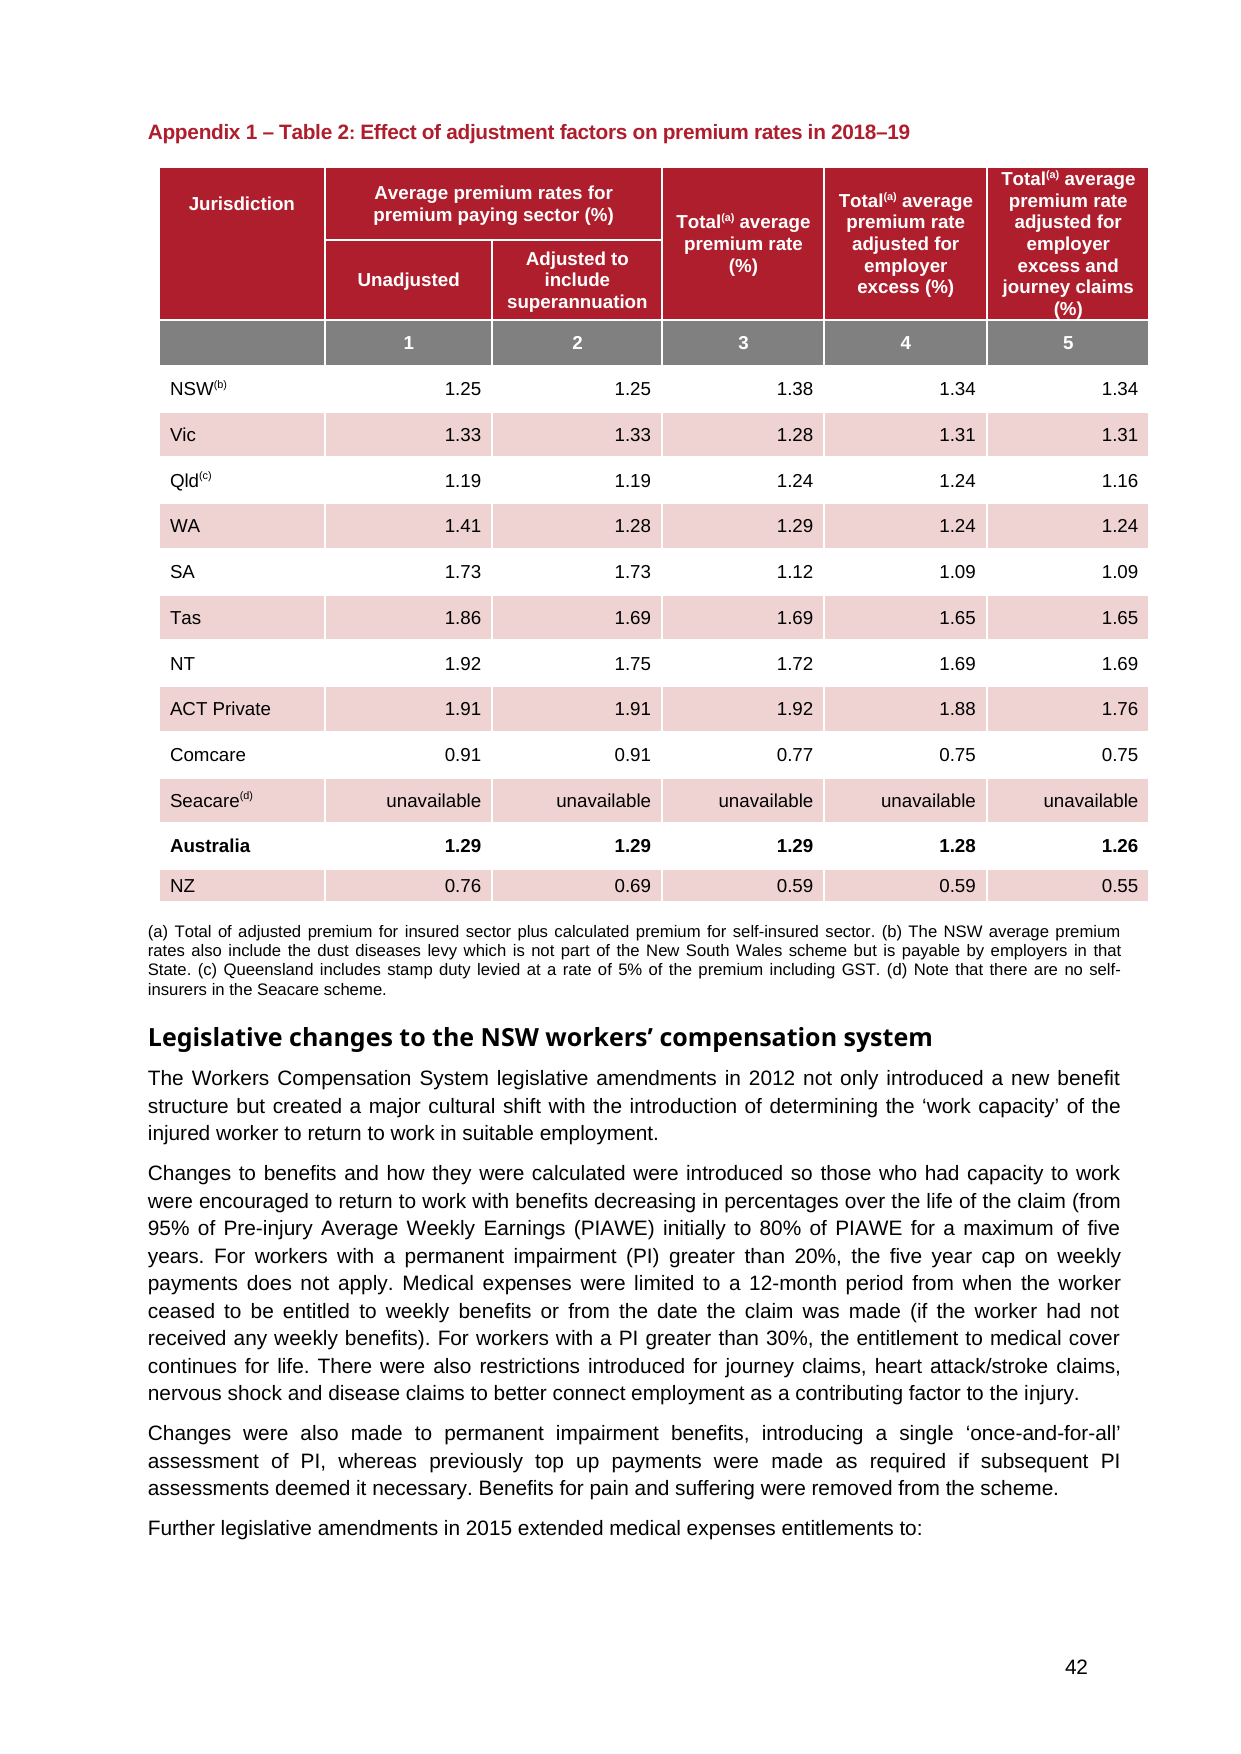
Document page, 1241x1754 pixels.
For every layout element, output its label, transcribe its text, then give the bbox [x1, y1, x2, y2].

table_cell 3 [663, 321, 823, 365]
table_cell 0.77 [663, 733, 823, 776]
table_cell 0.75 [825, 733, 986, 776]
table_cell Australia [160, 824, 324, 868]
table_cell 1.29 [663, 504, 823, 548]
table_cell 1.33 [493, 413, 661, 456]
table_cell 5 [988, 321, 1148, 365]
table_cell 1.72 [663, 641, 823, 685]
subtitle Legislative changes to the NSW workers’ compensation system [148, 1019, 1122, 1053]
table_cell unavailable [326, 779, 491, 822]
table_cell 0.91 [493, 733, 661, 776]
table_cell 0.91 [326, 733, 491, 776]
table_cell SA [160, 550, 324, 593]
table_cell Comcare [160, 733, 324, 776]
text Further legislative amendments in 2015 extended medical expenses entitlements to: [148, 1516, 1122, 1540]
table_cell 1.24 [825, 504, 986, 548]
table_header Total(a) average premium rate (%) [663, 168, 823, 319]
table_cell unavailable [988, 779, 1148, 822]
table_cell unavailable [493, 779, 661, 822]
table_cell 1.28 [825, 824, 986, 868]
table_cell 1.86 [326, 596, 491, 639]
table_cell unavailable [825, 779, 986, 822]
table_cell 1.33 [326, 413, 491, 456]
table_cell 1.73 [326, 550, 491, 593]
table_cell 1.24 [663, 458, 823, 502]
table_cell Tas [160, 596, 324, 639]
table_cell 1.75 [493, 641, 661, 685]
table_cell 1.12 [663, 550, 823, 593]
table_cell 1.65 [825, 596, 986, 639]
table_cell Unadjusted [326, 241, 491, 319]
table_cell 0.76 [326, 870, 491, 901]
text (a) Total of adjusted premium for insured sector plus calculated premium for self-insured sector. (b) The NSW average premium rates also include the dust diseases levy which is not part of the New South Wales scheme but is payable by employers in that State. (c) Queensland includes stamp duty levied at a rate of 5% of the premium including GST. (d) Note that there are no self-insurers in the Seacare scheme. [148, 922, 1122, 998]
table_cell 1.65 [988, 596, 1148, 639]
table_cell 1.92 [663, 687, 823, 731]
table_cell 1.26 [988, 824, 1148, 868]
table_cell 1.25 [326, 367, 491, 411]
table_cell 1.41 [326, 504, 491, 548]
table_cell 4 [825, 321, 986, 365]
table_cell WA [160, 504, 324, 548]
table_cell ACT Private [160, 687, 324, 731]
table_cell 1.92 [326, 641, 491, 685]
table_cell 1.91 [326, 687, 491, 731]
table_cell 1.34 [988, 367, 1148, 411]
table_cell [160, 321, 324, 365]
table_cell 1.09 [825, 550, 986, 593]
text The Workers Compensation System legislative amendments in 2012 not only introduced a new benefit structure but created a major cultural shift with the introduction of determining the ‘work capacity’ of the injured worker to return to work in suitable employment. [148, 1066, 1122, 1145]
table_cell 1.31 [825, 413, 986, 456]
table_cell 1.24 [825, 458, 986, 502]
table_cell 1.28 [663, 413, 823, 456]
table_cell 1.69 [493, 596, 661, 639]
table_cell 1.34 [825, 367, 986, 411]
table_cell 1.88 [825, 687, 986, 731]
table_cell 1.38 [663, 367, 823, 411]
table_cell Qld(c) [160, 458, 324, 502]
table_cell 1.09 [988, 550, 1148, 593]
table_cell 1.29 [326, 824, 491, 868]
table_header Total(a) average premium rate adjusted for employer excess (%) [825, 168, 986, 319]
table_cell 0.59 [825, 870, 986, 901]
table_cell 1.73 [493, 550, 661, 593]
table_cell [160, 239, 324, 319]
table_cell 1.91 [493, 687, 661, 731]
text Changes to benefits and how they were calculated were introduced so those who had capacity to work were encouraged to return to work with benefits decreasing in percentages over the life of the claim (from 95% of Pre-injury Average Weekly Earnings (PIAWE) initially to 80% of PIAWE for a maximum of five years. For workers with a permanent impairment (PI) greater than 20%, the five year cap on weekly payments does not apply. Medical expenses were limited to a 12-month period from when the worker ceased to be entitled to weekly benefits or from the date the claim was made (if the worker had not received any weekly benefits). For workers with a PI greater than 30%, the entitlement to medical cover continues for life. There were also restrictions introduced for journey claims, heart attack/stroke claims, nervous shock and disease claims to better connect employment as a contributing factor to the injury. [148, 1161, 1122, 1405]
table_cell 1.28 [493, 504, 661, 548]
table_cell NT [160, 641, 324, 685]
text Appendix 1 – Table 2: Effect of adjustment factors on premium rates in 2018–19 [148, 120, 1122, 144]
table_cell Adjusted to include superannuation [493, 241, 661, 319]
table_cell 0.75 [988, 733, 1148, 776]
table_cell 1.69 [663, 596, 823, 639]
table_cell Seacare(d) [160, 779, 324, 822]
table_cell 1.19 [493, 458, 661, 502]
table_cell NSW(b) [160, 367, 324, 411]
table_cell unavailable [663, 779, 823, 822]
table_cell 1.76 [988, 687, 1148, 731]
table_cell 1.69 [988, 641, 1148, 685]
table_cell Vic [160, 413, 324, 456]
table_cell 0.59 [663, 870, 823, 901]
table_cell 0.55 [988, 870, 1148, 901]
table_header Average premium rates for premium paying sector (%) [326, 168, 661, 239]
table_cell 1.24 [988, 504, 1148, 548]
table_cell 2 [493, 321, 661, 365]
table_cell 1.25 [493, 367, 661, 411]
table_cell 1.19 [326, 458, 491, 502]
table_cell 1.31 [988, 413, 1148, 456]
table_cell 0.69 [493, 870, 661, 901]
table_cell 1.16 [988, 458, 1148, 502]
table_header Total(a) average premium rate adjusted for employer excess and journey claims (%) [988, 168, 1148, 319]
text Changes were also made to permanent impairment benefits, introducing a single ‘once-and-for-all’ assessment of PI, whereas previously top up payments were made as required if subsequent PI assessments deemed it necessary. Benefits for pain and suffering were removed from the scheme. [148, 1421, 1122, 1500]
table_cell 1.29 [493, 824, 661, 868]
table_header Jurisdiction [160, 168, 324, 239]
table_cell NZ [160, 870, 324, 901]
table_cell 1.29 [663, 824, 823, 868]
table_cell 1.69 [825, 641, 986, 685]
table_cell 1 [326, 321, 491, 365]
